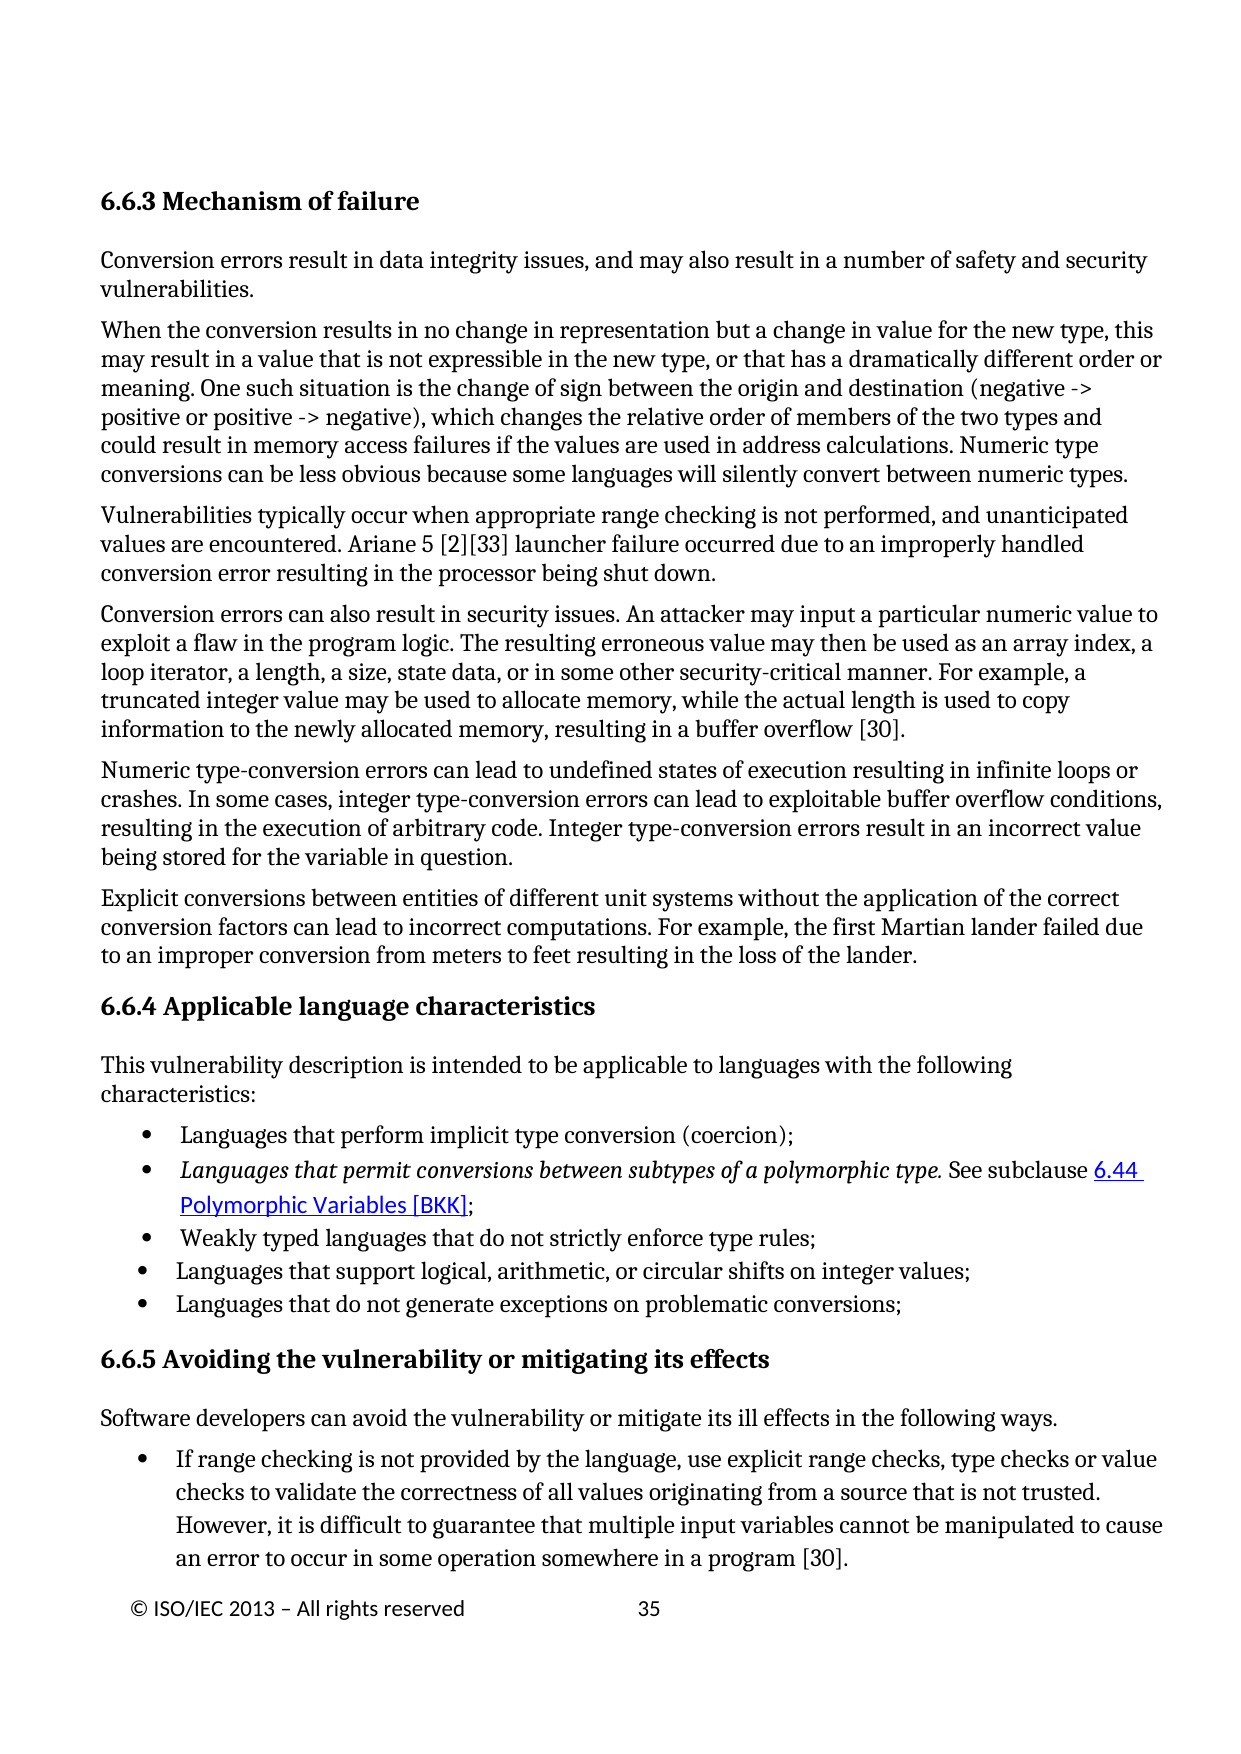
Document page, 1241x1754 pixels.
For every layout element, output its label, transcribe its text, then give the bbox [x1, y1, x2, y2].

subtitle 6.6.5 Avoiding the vulnerability or mitigating its effects [101, 1344, 1164, 1375]
text Numeric type-conversion errors can lead to undefined states of execution resulting in infinite loops or crashes. In some cases, integer type-conversion errors can lead to exploitable buffer overflow conditions, resulting in the execution of arbitrary code. Integer type-conversion errors result in an incorrect value being stored for the variable in question. [101, 756, 1164, 871]
list If range checking is not provided by the language, use explicit range checks, type checks or value checks to validate the correctness of all values originating from a source that is not trusted. However, it is difficult to guarantee that multiple input variables cannot be manipulated to cause an error to occur in some operation somewhere in a program [30]. [138, 1445, 1164, 1573]
text Vulnerabilities typically occur when appropriate range checking is not performed, and unanticipated values are encountered. Ariane 5 [2][33] launcher failure occurred due to an improperly handled conversion error resulting in the processor being shut down. [101, 501, 1164, 587]
text This vulnerability description is intended to be applicable to languages with the following characteristics: [101, 1051, 1164, 1108]
text Conversion errors result in data integrity issues, and may also result in a number of safety and security vulnerabilities. [101, 246, 1164, 304]
list Languages that perform implicit type conversion (coercion); [142, 1121, 1164, 1149]
text Software developers can avoid the vulnerability or mitigate its ill effects in the following ways. [101, 1404, 1164, 1433]
subtitle 6.6.3 Mechanism of failure [101, 186, 1164, 217]
list Weakly typed languages that do not strictly enforce type rules; [142, 1224, 1164, 1253]
list Languages that do not generate exceptions on problematic conversions; [138, 1290, 1164, 1319]
text When the conversion results in no change in representation but a change in value for the new type, this may result in a value that is not expressible in the new type, or that has a dramatically different order or meaning. One such situation is the change of sign between the origin and destination (negative -> positive or positive -> negative), which changes the relative order of members of the two types and could result in memory access failures if the values are used in address calculations. Numeric type conversions can be less obvious because some languages will silently convert between numeric types. [101, 316, 1164, 489]
subtitle 6.6.4 Applicable language characteristics [101, 991, 1164, 1022]
list Languages that permit conversions between subtypes of a polymorphic type. See subclause 6.44 Polymorphic Variables [BKK]; [142, 1154, 1164, 1219]
text Explicit conversions between entities of different unit systems without the application of the correct conversion factors can lead to incorrect computations. For example, the first Martian lander failed due to an improper conversion from meters to feet resulting in the loss of the lander. [101, 884, 1164, 970]
text Conversion errors can also result in security issues. An attacker may input a particular numeric value to exploit a flaw in the program logic. The resulting erroneous value may then be used as an array index, a loop iterator, a length, a size, state data, or in some other security-critical manner. For example, a truncated integer value may be used to allocate memory, while the actual length is used to copy information to the newly allocated memory, resulting in a buffer overflow [30]. [101, 600, 1164, 744]
list Languages that support logical, arithmetic, or circular shifts on integer values; [138, 1257, 1164, 1286]
